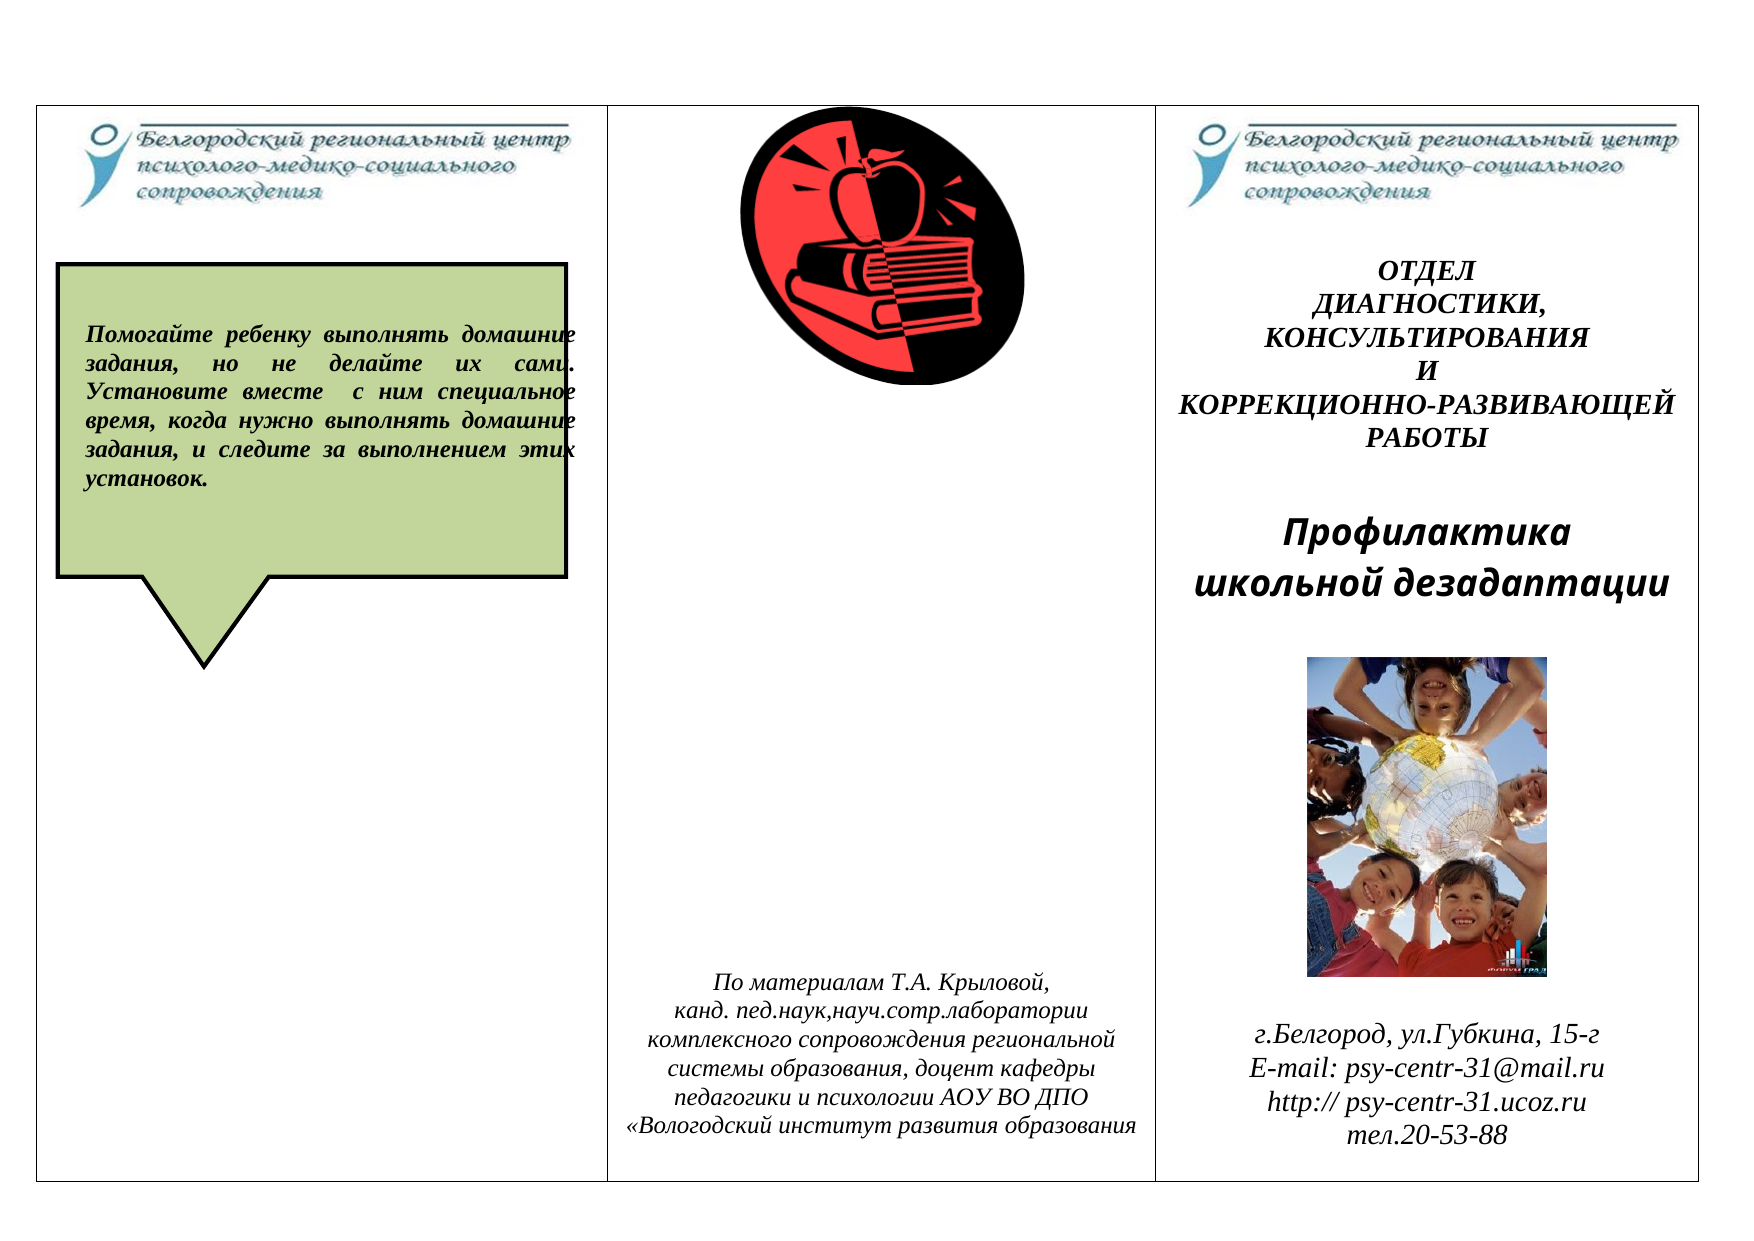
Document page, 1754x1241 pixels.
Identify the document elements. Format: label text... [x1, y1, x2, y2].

picture [1166, 106, 1694, 219]
picture [737, 106, 1026, 385]
table_header По материалам Т.А. Крыловой, канд. пед.наук,науч.сотр.лаборатории комплексного сопровождения региональной системы образования, доцент кафедры педагогики и психологии АОУ ВО ДПО «Вологодский институт развития образования [608, 106, 1155, 1181]
table_header [37, 106, 607, 1181]
table_header ОТДЕЛ ДИАГНОСТИКИ, КОНСУЛЬТИРОВАНИЯ И КОРРЕКЦИОННО-РАЗВИВАЮЩЕЙ РАБОТЫ Профилактика школьной дезадаптации г.Белгород, ул.Губкина, 15-г E-mail: psy-centr-31@mail.ru http:// psy-centr-31.ucoz.ru тел.20-53-88 [1156, 106, 1698, 1181]
picture [58, 106, 586, 219]
picture [1307, 657, 1547, 977]
